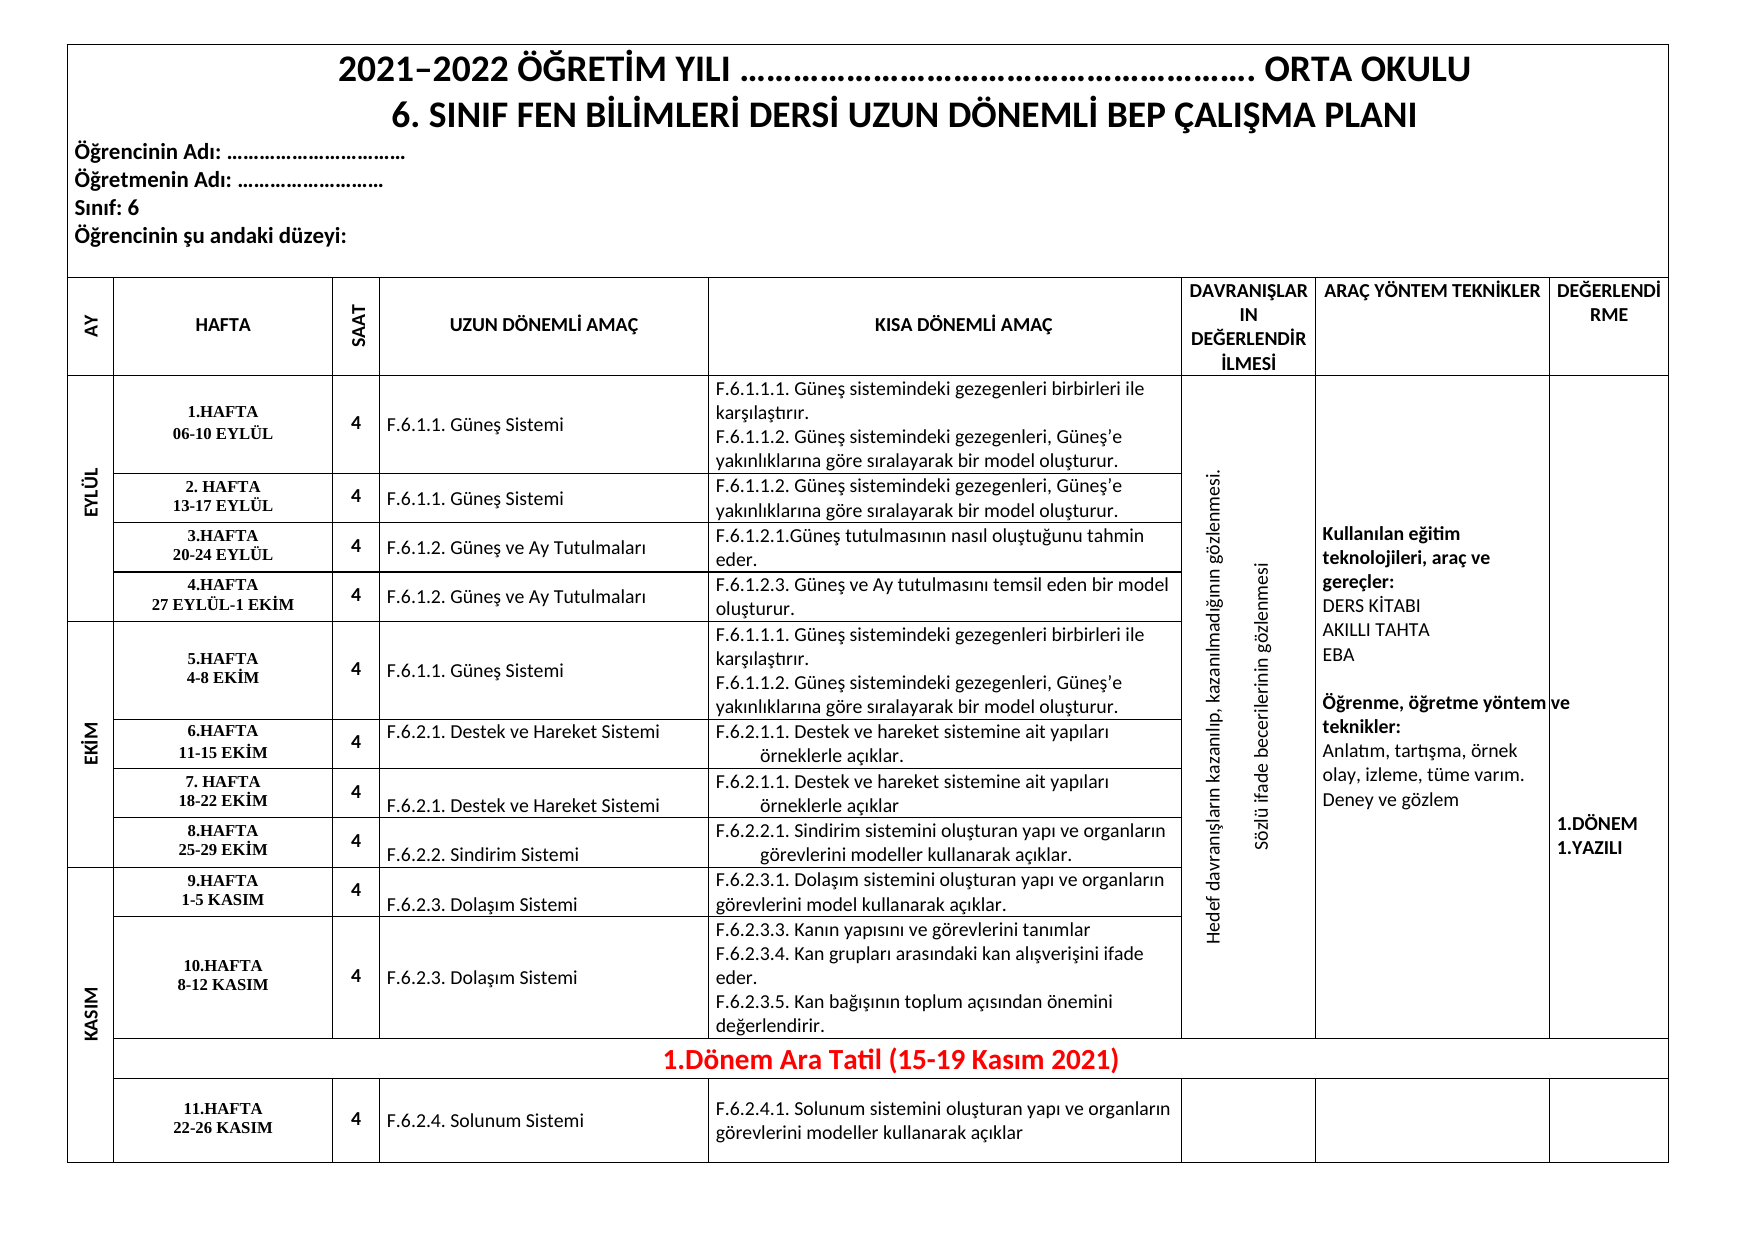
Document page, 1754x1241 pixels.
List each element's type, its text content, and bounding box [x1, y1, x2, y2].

table_cell F.6.2.3.1. Dolaşım sistemini oluşturan yapı ve organların görevlerini model kullanarak açıklar. [709, 868, 1181, 916]
table_cell 4 [333, 622, 379, 718]
table_cell 1.DÖNEM 1.YAZILI [1550, 376, 1668, 1038]
table_cell 9.HAFTA 1-5 KASIM [114, 868, 332, 916]
table_cell F.6.1.2.3. Güneş ve Ay tutulmasını temsil eden bir model oluşturur. [709, 573, 1181, 621]
table_cell 4 [333, 376, 379, 473]
table_cell 7. HAFTA 18-22 EKİM [114, 769, 332, 817]
table_cell 2. HAFTA 13-17 EYLÜL [114, 474, 332, 522]
table_cell F.6.1.1. Güneş Sistemi [380, 474, 708, 522]
table_cell 4 [333, 917, 379, 1038]
table_cell DEĞERLENDİRME [1550, 278, 1668, 375]
table_cell [709, 278, 1181, 375]
table_cell 4 [333, 573, 379, 621]
table_cell 3.HAFTA 20-24 EYLÜL [114, 523, 332, 571]
table_cell [1550, 1079, 1668, 1162]
table_header 2021–2022 ÖĞRETİM YILI …………………………………………………. ORTA OKULU 6. SINIF FEN BİLİMLERİ DERSİ UZUN DÖNEMLİ BEP ÇALIŞMA PLANI Öğrencinin Adı: …………………………… Öğretmenin Adı: ……………………… Sınıf: 6 Öğrencinin şu andaki düzeyi: [68, 45, 1668, 277]
table_cell F.6.2.1. Destek ve Hareket Sistemi [380, 769, 708, 817]
table_cell 11.HAFTA 22-26 KASIM [114, 1079, 332, 1162]
table_cell [1316, 1079, 1549, 1162]
table_cell F.6.2.1. Destek ve Hareket Sistemi [380, 720, 708, 768]
table_cell DAVRANIŞLARIN DEĞERLENDİRİLMESİ [1182, 278, 1315, 375]
table_cell EYLÜL [68, 376, 113, 621]
table_cell UZUN DÖNEMLİ AMAÇ [380, 278, 708, 375]
table_cell F.6.1.2. Güneş ve Ay Tutulmaları [380, 573, 708, 621]
table_cell F.6.1.2. Güneş ve Ay Tutulmaları [380, 523, 708, 571]
table_cell F.6.1.2.1.Güneş tutulmasının nasıl oluştuğunu tahmin eder. [709, 523, 1181, 571]
table_cell F.6.2.3.3. Kanın yapısını ve görevlerini tanımlar F.6.2.3.4. Kan grupları arasındaki kan alışverişini ifade eder. F.6.2.3.5. Kan bağışının toplum açısından önemini değerlendirir. [709, 917, 1181, 1038]
table_cell 4 [333, 818, 379, 867]
table_cell F.6.2.2.1. Sindirim sistemini oluşturan yapı ve organların görevlerini modeller kullanarak açıklar. [709, 818, 1181, 867]
table_cell F.6.2.1.1. Destek ve hareket sistemine ait yapıları örneklerle açıklar [709, 769, 1181, 817]
table_cell 4 [333, 769, 379, 817]
table_cell F.6.2.4. Solunum Sistemi [380, 1079, 708, 1162]
table_cell 1.Dönem Ara Tatil (15-19 Kasım 2021) [114, 1039, 1668, 1078]
table_cell 4 [333, 523, 379, 571]
table_cell 1.HAFTA 06-10 EYLÜL [114, 376, 332, 473]
table_cell F.6.2.4.1. Solunum sistemini oluşturan yapı ve organların görevlerini modeller kullanarak açıklar [709, 1079, 1181, 1162]
table_cell 8.HAFTA 25-29 EKİM [114, 818, 332, 867]
table_cell EKİM [68, 622, 113, 867]
table_cell 4 [333, 720, 379, 768]
table_cell AY [68, 278, 113, 375]
table_cell 4 [333, 1079, 379, 1162]
table_cell SAAT [333, 278, 379, 375]
table_cell 5.HAFTA 4-8 EKİM [114, 622, 332, 718]
table_cell 10.HAFTA 8-12 KASIM [114, 917, 332, 1038]
table_cell F.6.2.3. Dolaşım Sistemi [380, 868, 708, 916]
table_cell HAFTA [114, 278, 332, 375]
table_cell F.6.1.1.2. Güneş sistemindeki gezegenleri, Güneş’e yakınlıklarına göre sıralayarak bir model oluşturur. [709, 474, 1181, 522]
table_cell F.6.1.1. Güneş Sistemi [380, 622, 708, 718]
table_cell 4 [333, 868, 379, 916]
table_cell Hedef davranışların kazanılıp, kazanılmadığının gözlenmesi. Sözlü ifade becerilerinin gözlenmesi [1182, 376, 1315, 1038]
table_cell ARAÇ YÖNTEM TEKNİKLER [1316, 278, 1549, 375]
table_cell F.6.1.1. Güneş Sistemi [380, 376, 708, 473]
table_cell F.6.1.1.1. Güneş sistemindeki gezegenleri birbirleri ile karşılaştırır. F.6.1.1.2. Güneş sistemindeki gezegenleri, Güneş’e yakınlıklarına göre sıralayarak bir model oluşturur. [709, 376, 1181, 473]
table_cell F.6.2.1.1. Destek ve hareket sistemine ait yapıları örneklerle açıklar. [709, 720, 1181, 768]
table_cell F.6.2.2. Sindirim Sistemi [380, 818, 708, 867]
table_cell KASIM [68, 868, 113, 1162]
table_cell 6.HAFTA 11-15 EKİM [114, 720, 332, 768]
table_cell F.6.1.1.1. Güneş sistemindeki gezegenleri birbirleri ile karşılaştırır. F.6.1.1.2. Güneş sistemindeki gezegenleri, Güneş’e yakınlıklarına göre sıralayarak bir model oluşturur. [709, 622, 1181, 718]
table_cell 4.HAFTA 27 EYLÜL-1 EKİM [114, 573, 332, 621]
table_cell F.6.2.3. Dolaşım Sistemi [380, 917, 708, 1038]
table_cell [1182, 1079, 1315, 1162]
table_cell 4 [333, 474, 379, 522]
